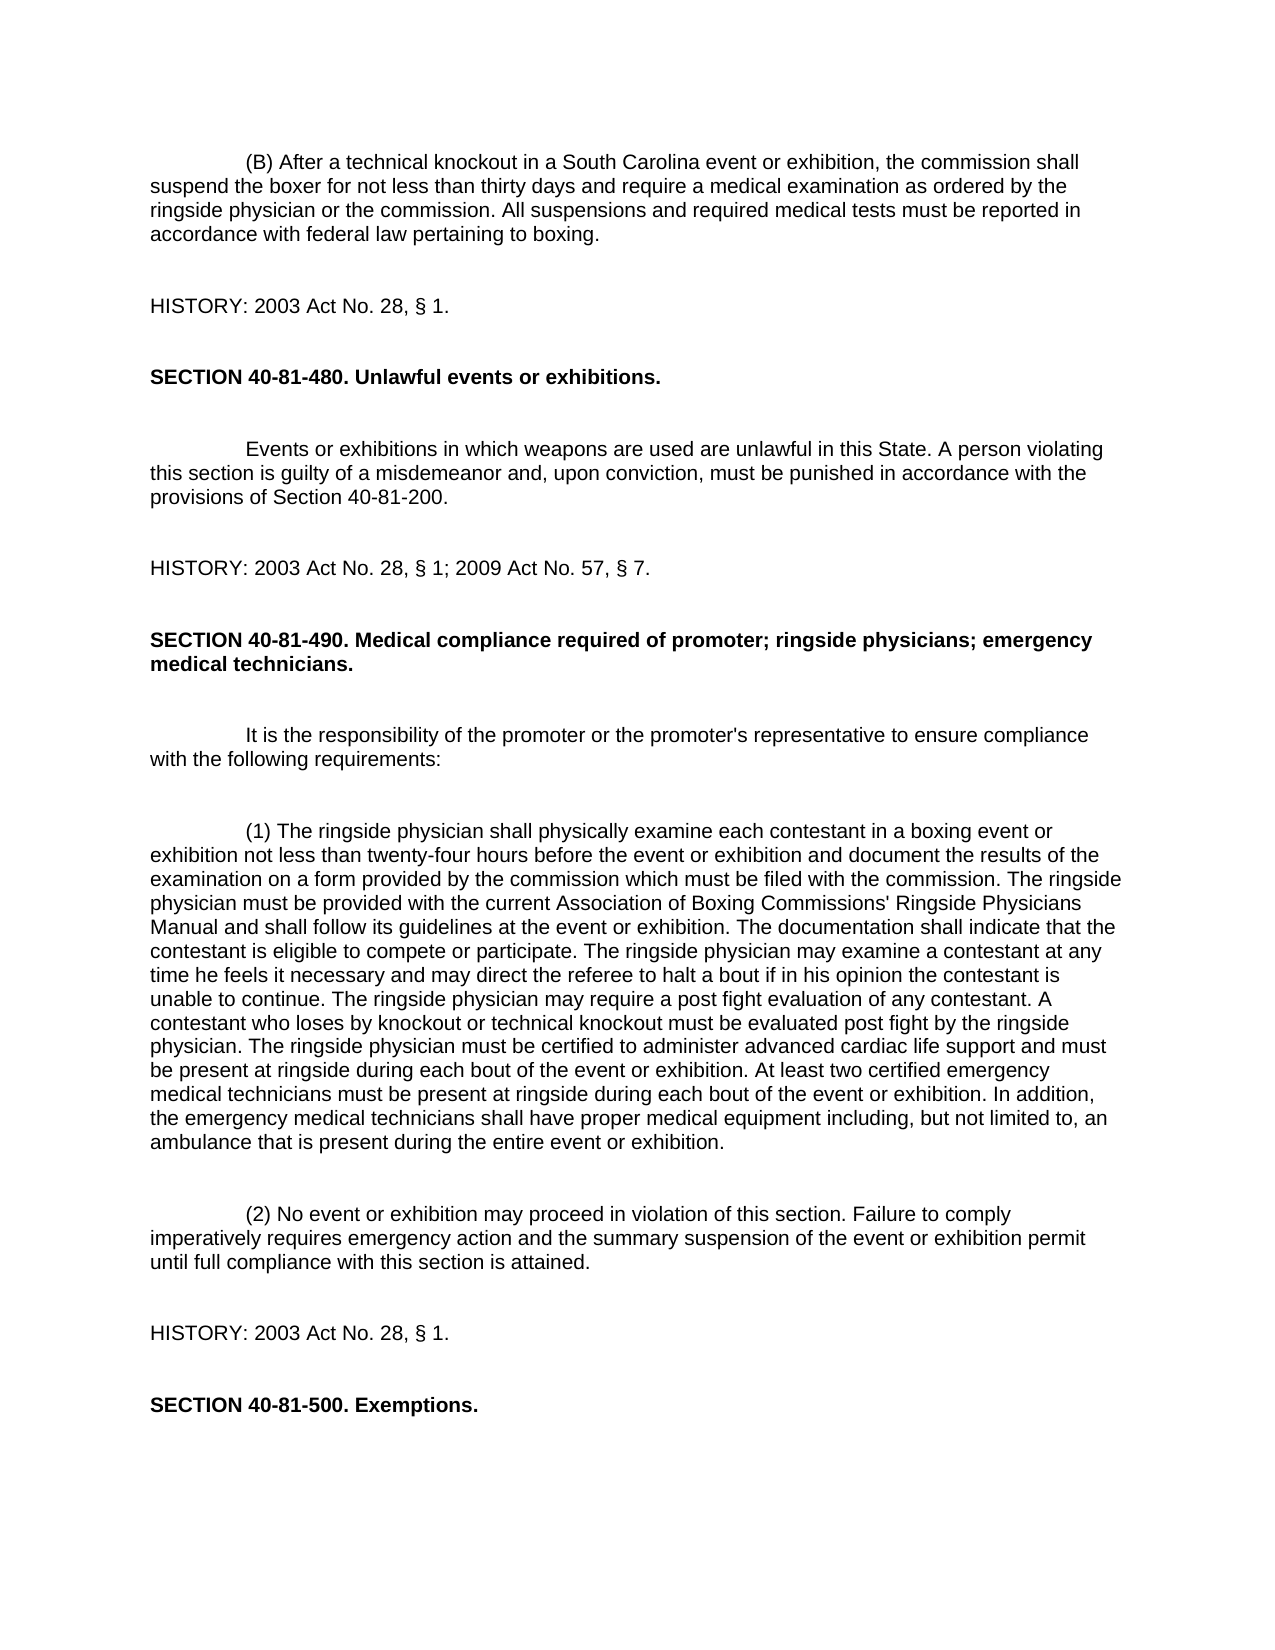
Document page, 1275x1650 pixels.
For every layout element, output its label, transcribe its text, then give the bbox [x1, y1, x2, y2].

text Events or exhibitions in which weapons are used are unlawful in this State. A person violating this section is guilty of a misdemeanor and, upon conviction, must be punished in accordance with the provisions of Section 40-81-200. [150, 437, 1125, 532]
text SECTION 40-81-480. Unlawful events or exhibitions. [150, 365, 1125, 413]
text It is the responsibility of the promoter or the promoter's representative to ensure compliance with the following requirements: [150, 723, 1125, 795]
text (2) No event or exhibition may proceed in violation of this section. Failure to comply imperatively requires emergency action and the summary suspension of the event or exhibition permit until full compliance with this section is attained. [150, 1202, 1125, 1297]
text HISTORY: 2003 Act No. 28, § 1. [150, 293, 1125, 341]
text HISTORY: 2003 Act No. 28, § 1; 2009 Act No. 57, § 7. [150, 556, 1125, 604]
text HISTORY: 2003 Act No. 28, § 1. [150, 1321, 1125, 1369]
text SECTION 40-81-490. Medical compliance required of promoter; ringside physicians; emergency medical technicians. [150, 628, 1125, 699]
text (1) The ringside physician shall physically examine each contestant in a boxing event or exhibition not less than twenty-four hours before the event or exhibition and document the results of the examination on a form provided by the commission which must be filed with the commission. The ringside physician must be provided with the current Association of Boxing Commissions' Ringside Physicians Manual and shall follow its guidelines at the event or exhibition. The documentation shall indicate that the contestant is eligible to compete or participate. The ringside physician may examine a contestant at any time he feels it necessary and may direct the referee to halt a bout if in his opinion the contestant is unable to continue. The ringside physician may require a post fight evaluation of any contestant. A contestant who loses by knockout or technical knockout must be evaluated post fight by the ringside physician. The ringside physician must be certified to administer advanced cardiac life support and must be present at ringside during each bout of the event or exhibition. At least two certified emergency medical technicians must be present at ringside during each bout of the event or exhibition. In addition, the emergency medical technicians shall have proper medical equipment including, but not limited to, an ambulance that is present during the entire event or exhibition. [150, 819, 1125, 1178]
text (B) After a technical knockout in a South Carolina event or exhibition, the commission shall suspend the boxer for not less than thirty days and require a medical examination as ordered by the ringside physician or the commission. All suspensions and required medical tests must be reported in accordance with federal law pertaining to boxing. [150, 150, 1125, 269]
text SECTION 40-81-500. Exemptions. [150, 1393, 1125, 1440]
